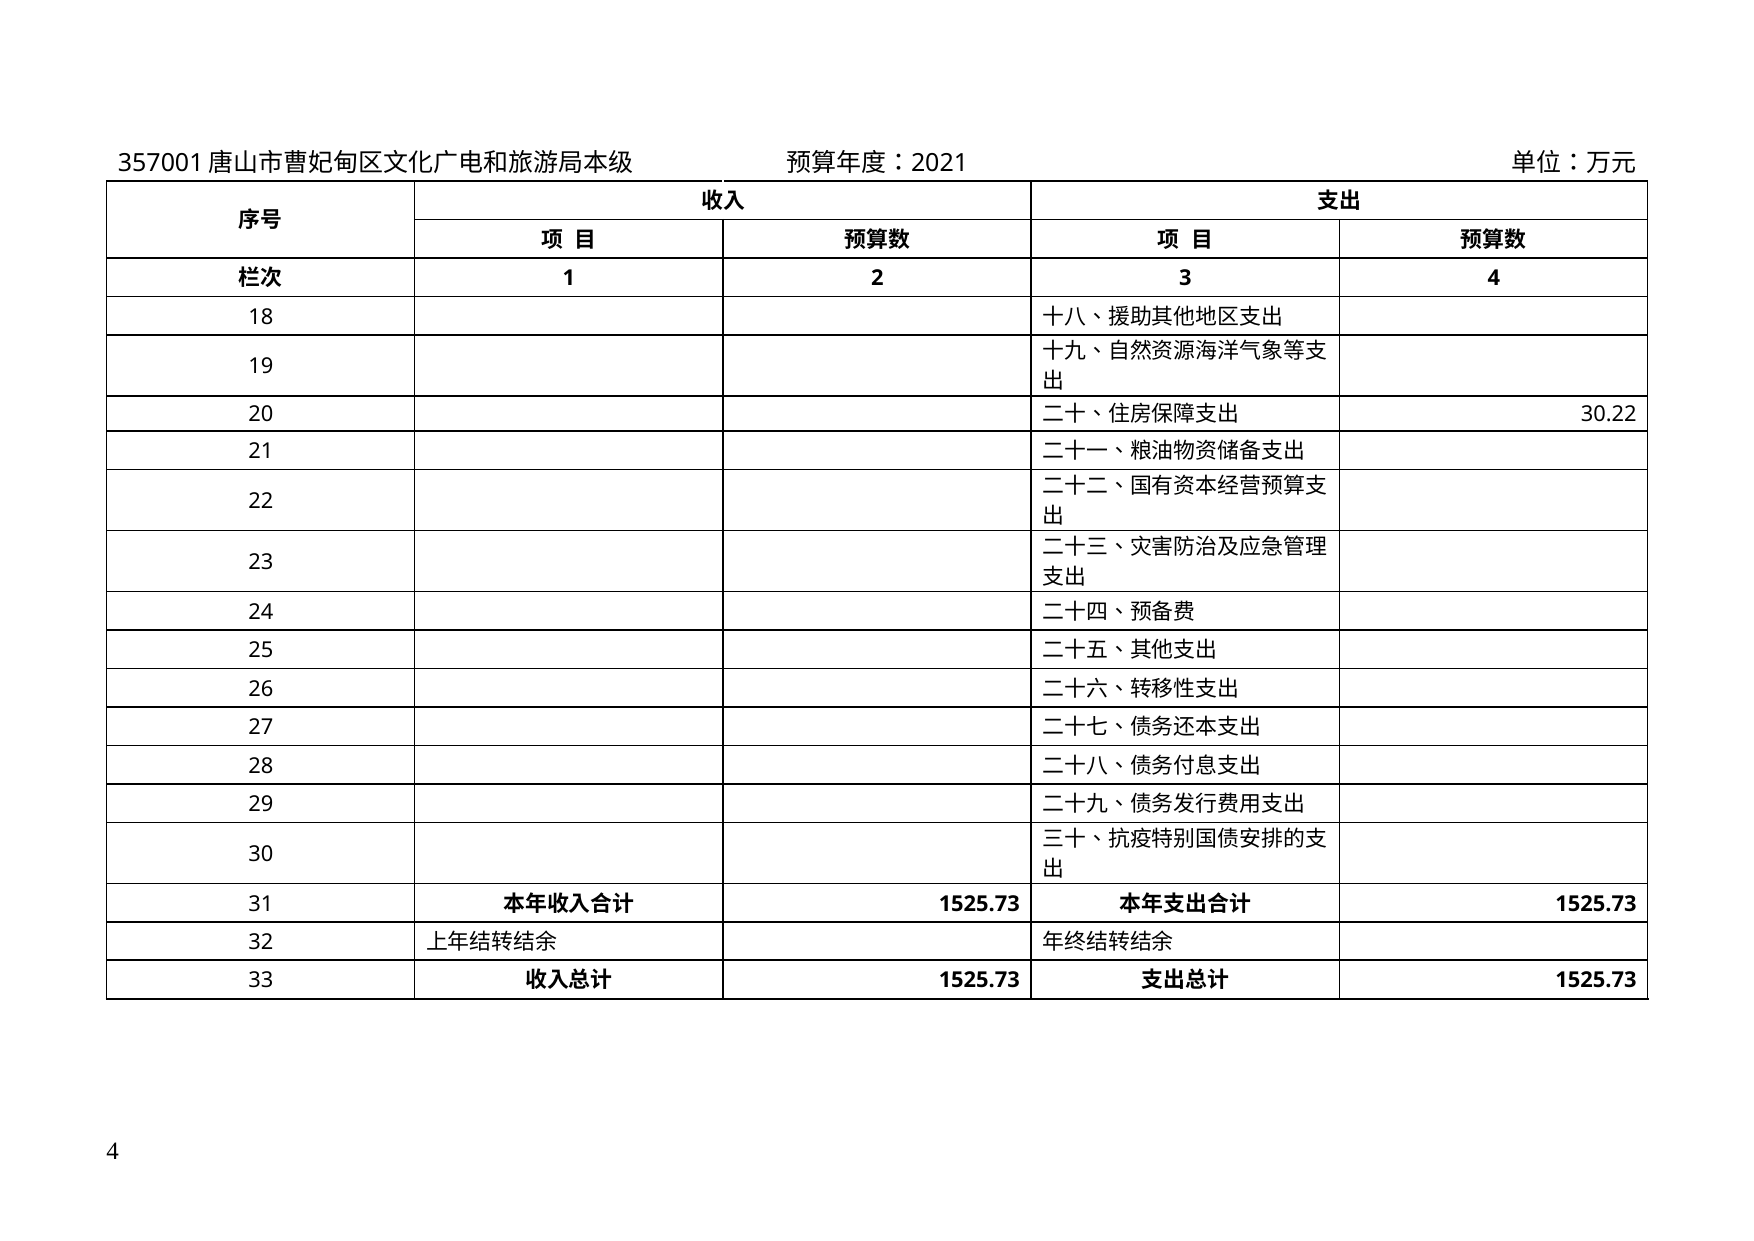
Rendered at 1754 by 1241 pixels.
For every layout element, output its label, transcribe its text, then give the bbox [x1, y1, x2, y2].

table_cell [415, 432, 722, 468]
table_cell [724, 631, 1030, 668]
table_cell [415, 785, 722, 821]
table_cell 32 [107, 923, 414, 959]
table_cell 1525.73 [724, 961, 1030, 998]
table_cell 1 [415, 259, 722, 296]
table_cell 24 [107, 592, 414, 629]
table_cell 1525.73 [1340, 884, 1647, 921]
table_cell [724, 669, 1030, 706]
table_cell [724, 785, 1030, 821]
table_cell 十九、自然资源海洋气象等支出 [1032, 336, 1339, 395]
table_cell 21 [107, 432, 414, 468]
table_cell 二十四、预备费 [1032, 592, 1339, 629]
table_cell 栏次 [107, 259, 414, 296]
table_cell 二十三、灾害防治及应急管理支出 [1032, 531, 1339, 591]
table_cell [724, 531, 1030, 591]
table_cell 二十五、其他支出 [1032, 631, 1339, 668]
table_cell 1525.73 [724, 884, 1030, 921]
table_cell [724, 297, 1030, 334]
table_cell [415, 592, 722, 629]
table_cell 4 [1340, 259, 1647, 296]
table_cell [1340, 746, 1647, 783]
table_cell 3 [1032, 259, 1339, 296]
table_cell 收入 [415, 182, 1030, 219]
table_cell [415, 336, 722, 395]
table_cell [1340, 470, 1647, 529]
table_cell 1525.73 [1340, 961, 1647, 998]
table_cell 二十一、粮油物资储备支出 [1032, 432, 1339, 468]
table_cell 二十二、国有资本经营预算支出 [1032, 470, 1339, 529]
table_cell [415, 746, 722, 783]
table_cell 25 [107, 631, 414, 668]
table_cell 年终结转结余 [1032, 923, 1339, 959]
table_cell [415, 669, 722, 706]
table_cell [1340, 297, 1647, 334]
table_cell [724, 397, 1030, 430]
table_cell [1340, 631, 1647, 668]
table_cell [1340, 531, 1647, 591]
table_cell [724, 592, 1030, 629]
table_header 357001唐山市曹妃甸区文化广电和旅游局本级 [107, 143, 722, 180]
table_cell 序号 [107, 182, 414, 257]
table_cell 二十、住房保障支出 [1032, 397, 1339, 430]
table_cell [1340, 785, 1647, 821]
table_cell 26 [107, 669, 414, 706]
table_cell 18 [107, 297, 414, 334]
table_cell [724, 336, 1030, 395]
table_cell 上年结转结余 [415, 923, 722, 959]
table_cell [1340, 336, 1647, 395]
table_cell [415, 470, 722, 529]
table_cell 30 [107, 823, 414, 882]
table_cell 本年支出合计 [1032, 884, 1339, 921]
table_cell 二十七、债务还本支出 [1032, 708, 1339, 744]
table_cell 支出总计 [1032, 961, 1339, 998]
table_cell 项 目 [415, 220, 722, 257]
table_cell 2 [724, 259, 1030, 296]
table_cell [415, 397, 722, 430]
table_cell 20 [107, 397, 414, 430]
table_cell [1340, 823, 1647, 882]
table_header 预算年度：2021 [724, 143, 1030, 180]
table_cell [724, 746, 1030, 783]
table_cell 22 [107, 470, 414, 529]
table_cell [415, 297, 722, 334]
table_cell 29 [107, 785, 414, 821]
table_cell 支出 [1032, 182, 1647, 219]
table_cell [415, 823, 722, 882]
table_cell 31 [107, 884, 414, 921]
table_cell 三十、抗疫特别国债安排的支出 [1032, 823, 1339, 882]
table_cell 二十六、转移性支出 [1032, 669, 1339, 706]
table_cell [415, 531, 722, 591]
table_cell [724, 823, 1030, 882]
table_cell [1340, 708, 1647, 744]
table_cell 预算数 [1340, 220, 1647, 257]
table_cell 19 [107, 336, 414, 395]
table_cell 十八、援助其他地区支出 [1032, 297, 1339, 334]
table_cell 23 [107, 531, 414, 591]
table_cell 33 [107, 961, 414, 998]
table_cell 本年收入合计 [415, 884, 722, 921]
table_cell [724, 432, 1030, 468]
table_cell 收入总计 [415, 961, 722, 998]
table_cell [1340, 592, 1647, 629]
table_cell 预算数 [724, 220, 1030, 257]
table_cell [724, 923, 1030, 959]
table_cell 二十九、债务发行费用支出 [1032, 785, 1339, 821]
table_header 单位：万元 [1032, 143, 1647, 180]
table_cell [415, 708, 722, 744]
table_cell 27 [107, 708, 414, 744]
table_cell [1340, 923, 1647, 959]
table_cell 项 目 [1032, 220, 1339, 257]
table_cell 二十八、债务付息支出 [1032, 746, 1339, 783]
table_cell [724, 470, 1030, 529]
table_cell [1340, 669, 1647, 706]
table_cell 30.22 [1340, 397, 1647, 430]
table_cell [724, 708, 1030, 744]
table_cell 28 [107, 746, 414, 783]
table_cell [415, 631, 722, 668]
table_cell [1340, 432, 1647, 468]
